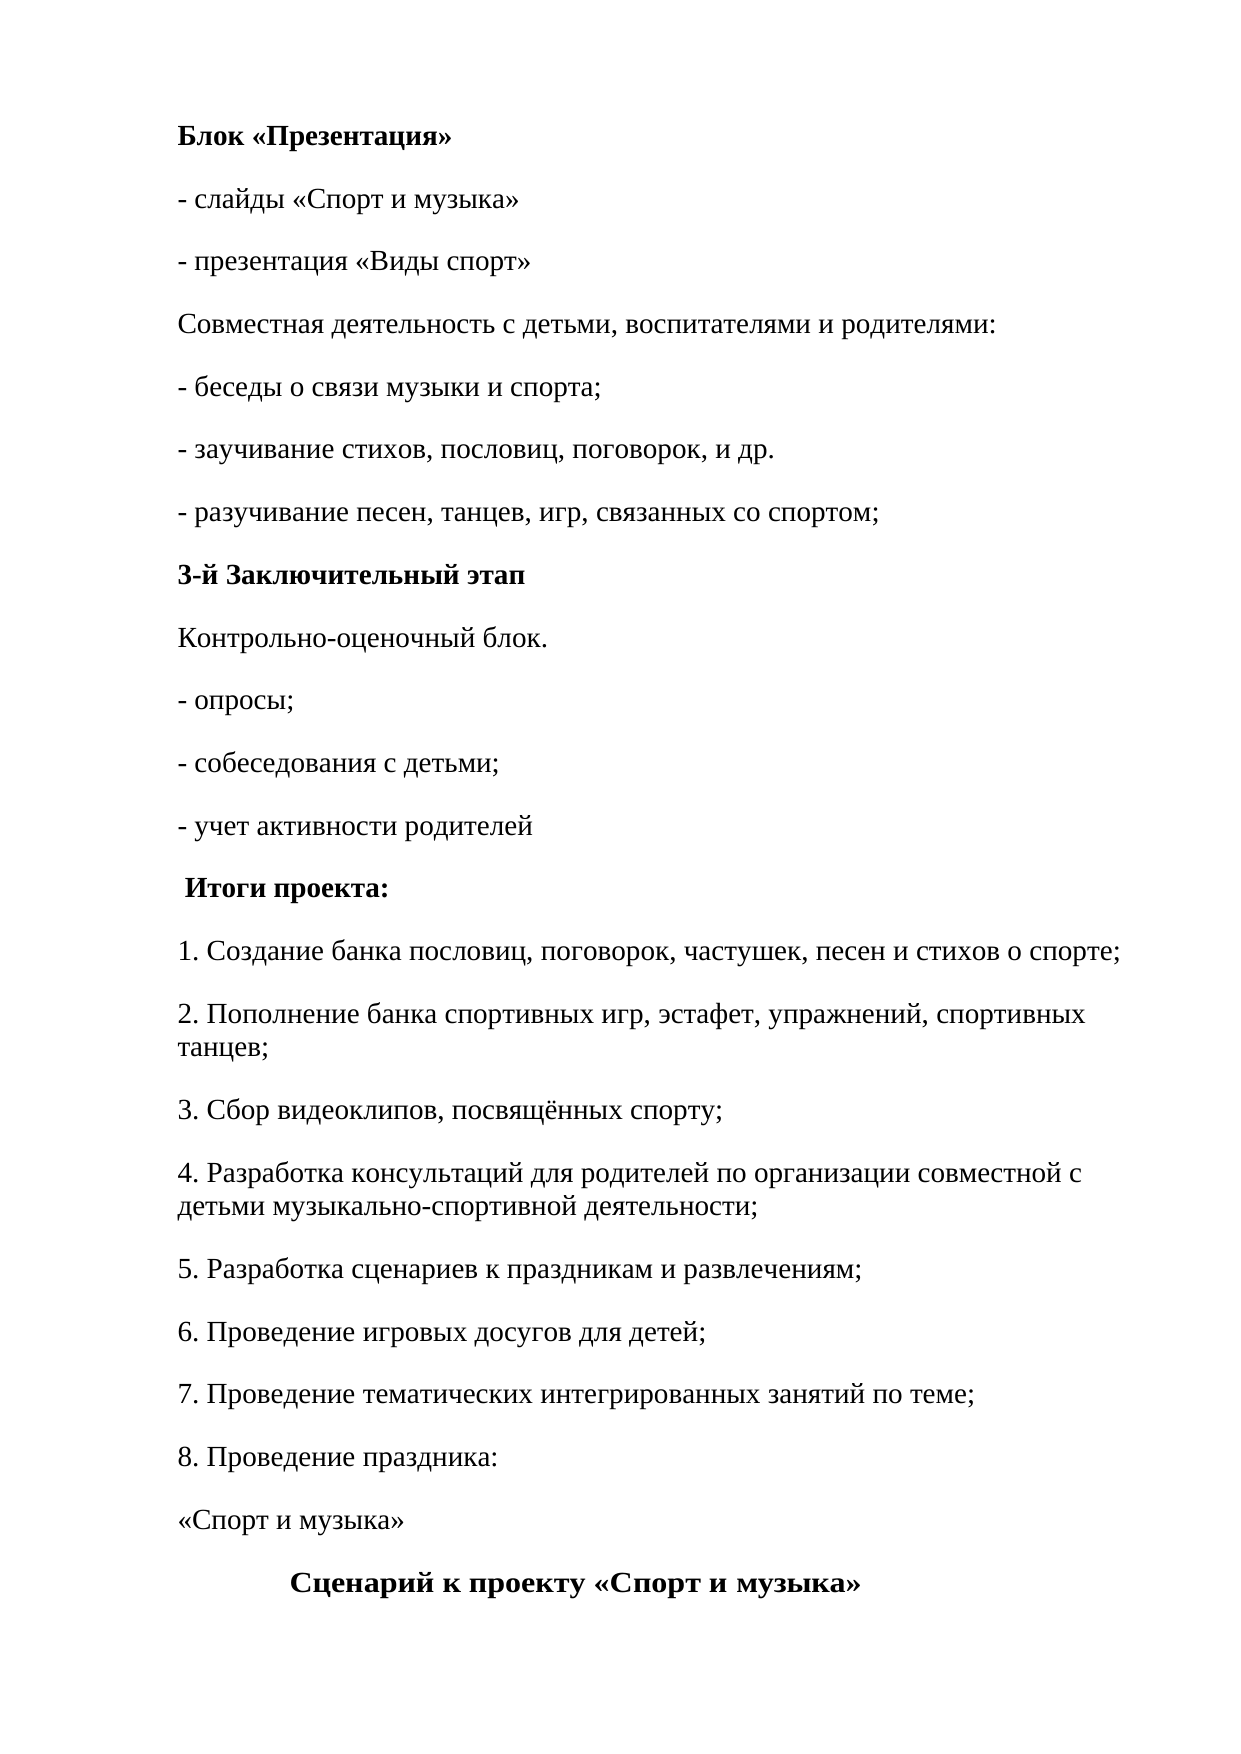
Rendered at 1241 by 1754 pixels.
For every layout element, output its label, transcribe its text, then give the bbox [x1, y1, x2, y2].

text - собеседования с детьми; [177, 745, 1152, 779]
text 3. Сбор видеоклипов, посвящённых спорту; [177, 1092, 1152, 1126]
text 6. Проведение игровых досугов для детей; [177, 1314, 1152, 1347]
text 3-й Заключительный этап [177, 557, 1152, 591]
text - разучивание песен, танцев, игр, связанных со спортом; [177, 494, 1152, 528]
text Блок «Презентация» [177, 118, 1152, 152]
text 2. Пополнение банка спортивных игр, эстафет, упражнений, спортивных танцев; [177, 996, 1152, 1063]
text 1. Создание банка пословиц, поговорок, частушек, песен и стихов о спорте; [177, 933, 1152, 967]
text «Спорт и музыка» [177, 1502, 1152, 1536]
text 8. Проведение праздника: [177, 1439, 1152, 1473]
text - опросы; [177, 682, 1152, 716]
text Сценарий к проекту «Спорт и музыка» [177, 1565, 1152, 1598]
text Контрольно-оценочный блок. [177, 620, 1152, 653]
text - заучивание стихов, пословиц, поговорок, и др. [177, 432, 1152, 465]
text - презентация «Виды спорт» [177, 243, 1152, 277]
text 4. Разработка консультаций для родителей по организации совместной с детьми музыкально-спортивной деятельности; [177, 1155, 1152, 1222]
text - учет активности родителей [177, 808, 1152, 841]
text - слайды «Спорт и музыка» [177, 181, 1152, 214]
text Итоги проекта: [177, 871, 1152, 904]
text 5. Разработка сценариев к праздникам и развлечениям; [177, 1251, 1152, 1285]
text Совместная деятельность с детьми, воспитателями и родителями: [177, 306, 1152, 340]
text - беседы о связи музыки и спорта; [177, 369, 1152, 402]
text 7. Проведение тематических интегрированных занятий по теме; [177, 1377, 1152, 1410]
